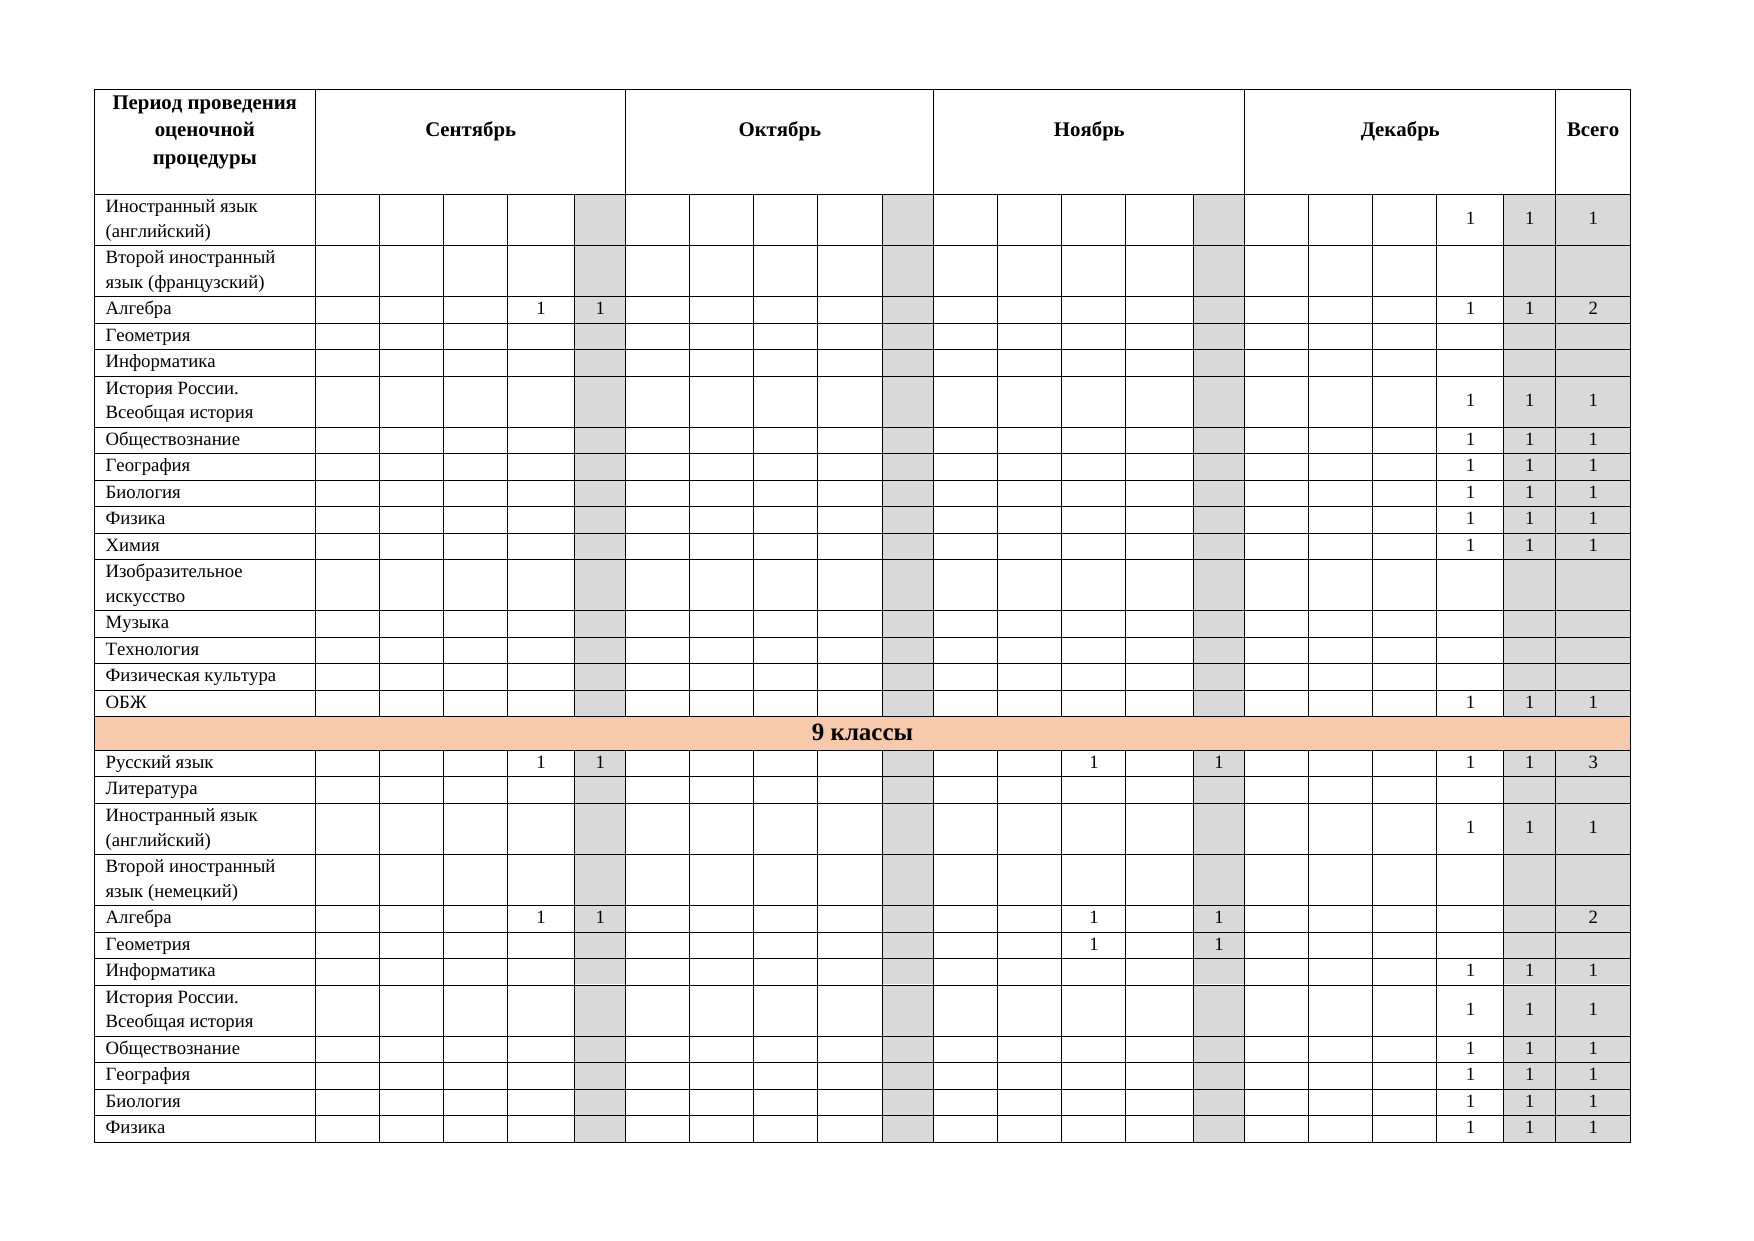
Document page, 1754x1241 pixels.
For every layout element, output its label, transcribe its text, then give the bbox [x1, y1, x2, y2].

table_cell 1 [1504, 507, 1555, 533]
table_cell Геометрия [95, 933, 315, 958]
table_cell [818, 611, 882, 637]
table_cell [1373, 481, 1436, 506]
table_cell [1194, 959, 1244, 984]
table_cell [998, 691, 1061, 716]
table_cell [508, 377, 574, 427]
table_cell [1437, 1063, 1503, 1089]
table_cell [1309, 906, 1372, 932]
table_cell [508, 986, 574, 1036]
table_cell [690, 777, 753, 803]
table_cell [1126, 195, 1193, 245]
table_cell [1062, 195, 1125, 245]
table_cell [1556, 638, 1630, 663]
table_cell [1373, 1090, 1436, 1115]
table_cell [690, 195, 753, 245]
table_cell [1126, 454, 1193, 480]
table_cell [998, 777, 1061, 803]
table_cell [818, 560, 882, 610]
table_cell [1062, 377, 1125, 427]
table_cell Литература [95, 777, 315, 803]
table_cell [575, 638, 625, 663]
table_cell [1309, 1037, 1372, 1062]
table_cell [380, 1063, 443, 1089]
table_cell [626, 534, 689, 559]
table_cell [508, 350, 574, 376]
table_cell [1062, 664, 1125, 690]
table_cell [754, 560, 817, 610]
table_cell [1556, 933, 1630, 958]
table_cell Обществознание [95, 428, 315, 453]
table_cell [1126, 906, 1193, 932]
table_cell Второй иностранный язык (французский) [95, 246, 315, 296]
table_cell [1245, 777, 1308, 803]
table_cell [1437, 324, 1503, 349]
table_cell [934, 534, 997, 559]
table_cell [626, 777, 689, 803]
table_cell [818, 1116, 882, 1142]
table_cell 1 [1437, 481, 1503, 506]
table_cell [1373, 751, 1436, 776]
table_cell [1194, 691, 1244, 716]
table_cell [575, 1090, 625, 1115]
table_cell [883, 664, 933, 690]
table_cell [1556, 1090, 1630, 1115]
table_cell [818, 804, 882, 854]
table_cell [1309, 324, 1372, 349]
table_cell [444, 195, 507, 245]
table_header Октябрь [626, 90, 933, 194]
table_cell [626, 246, 689, 296]
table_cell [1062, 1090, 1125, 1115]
table_cell [1309, 664, 1372, 690]
table_cell [1504, 638, 1555, 663]
table_cell [1373, 428, 1436, 453]
table_cell [1504, 350, 1555, 376]
table_cell 1 [1556, 377, 1630, 427]
table_cell [690, 1037, 753, 1062]
table_cell [754, 906, 817, 932]
table_cell [1062, 1037, 1125, 1062]
table_cell [754, 1063, 817, 1089]
table_cell [934, 507, 997, 533]
table_cell [1245, 454, 1308, 480]
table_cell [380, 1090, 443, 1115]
table_cell [626, 350, 689, 376]
table_cell [508, 1063, 574, 1089]
table_cell [626, 638, 689, 663]
table_cell [444, 246, 507, 296]
table_cell [626, 324, 689, 349]
table_cell [1504, 855, 1555, 905]
table_cell [316, 428, 379, 453]
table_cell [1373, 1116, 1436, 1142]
table_cell [690, 507, 753, 533]
table_cell 1 [1504, 534, 1555, 559]
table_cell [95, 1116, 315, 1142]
table_cell [934, 777, 997, 803]
table_cell [575, 691, 625, 716]
table_cell [444, 855, 507, 905]
table_cell [1126, 751, 1193, 776]
table_cell [1504, 664, 1555, 690]
table_cell [1437, 611, 1503, 637]
table_cell [1373, 350, 1436, 376]
table_cell [444, 297, 507, 323]
table_cell 1 [1556, 428, 1630, 453]
table_cell [508, 454, 574, 480]
table_cell [380, 638, 443, 663]
table_cell [444, 691, 507, 716]
table_cell [934, 428, 997, 453]
table_cell [883, 986, 933, 1036]
table_cell 1 [575, 297, 625, 323]
table_cell [690, 246, 753, 296]
table_cell [754, 986, 817, 1036]
table_cell [1309, 959, 1372, 984]
table_cell [316, 534, 379, 559]
table_cell [1504, 906, 1555, 932]
table_cell Алгебра [95, 906, 315, 932]
table_cell [754, 454, 817, 480]
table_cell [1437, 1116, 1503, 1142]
table_cell [626, 297, 689, 323]
table_cell [316, 377, 379, 427]
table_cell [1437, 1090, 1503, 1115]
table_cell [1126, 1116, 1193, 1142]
table_cell [380, 428, 443, 453]
table_cell [1556, 777, 1630, 803]
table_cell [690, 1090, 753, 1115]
table_cell [1062, 1063, 1125, 1089]
table_cell [575, 986, 625, 1036]
table_cell [1309, 691, 1372, 716]
table_cell [1126, 246, 1193, 296]
table_cell [998, 428, 1061, 453]
table_cell [316, 691, 379, 716]
table_cell [508, 1037, 574, 1062]
table_cell [1245, 986, 1308, 1036]
table_cell [508, 560, 574, 610]
table_cell [626, 664, 689, 690]
table_cell [508, 638, 574, 663]
table_cell [575, 534, 625, 559]
table_cell [380, 691, 443, 716]
table_cell [444, 560, 507, 610]
table_cell [1437, 906, 1503, 932]
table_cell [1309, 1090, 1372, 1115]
table_cell [690, 691, 753, 716]
table_cell [380, 195, 443, 245]
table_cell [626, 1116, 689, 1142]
table_cell 1 [1504, 428, 1555, 453]
table_cell 1 [1194, 906, 1244, 932]
table_cell [316, 664, 379, 690]
table_cell [690, 611, 753, 637]
table_cell 1 [575, 906, 625, 932]
table_cell [508, 507, 574, 533]
table_cell [1126, 1037, 1193, 1062]
table_cell [1373, 804, 1436, 854]
table_cell [1245, 751, 1308, 776]
table_cell [883, 297, 933, 323]
table_cell 1 [1556, 959, 1630, 984]
table_cell 3 [1556, 751, 1630, 776]
table_cell [1373, 959, 1436, 984]
table_cell [818, 454, 882, 480]
table_cell [1194, 777, 1244, 803]
table_cell [444, 324, 507, 349]
table_cell [818, 933, 882, 958]
table_cell [754, 611, 817, 637]
table_cell [316, 324, 379, 349]
table_cell [1126, 959, 1193, 984]
table_cell [818, 350, 882, 376]
table_cell [883, 324, 933, 349]
table_cell 1 [1504, 959, 1555, 984]
table_cell [380, 959, 443, 984]
table_cell [508, 611, 574, 637]
table_cell [380, 751, 443, 776]
table_cell [998, 534, 1061, 559]
table_cell [883, 534, 933, 559]
table_cell [1126, 560, 1193, 610]
table_cell [444, 933, 507, 958]
table_cell [1062, 855, 1125, 905]
table_cell [316, 1037, 379, 1062]
table_cell [934, 1063, 997, 1089]
table_cell [1194, 1063, 1244, 1089]
table_cell [1062, 481, 1125, 506]
table_cell [883, 804, 933, 854]
table_cell [575, 350, 625, 376]
table_cell 1 [1504, 986, 1555, 1036]
table_cell [754, 377, 817, 427]
table_cell 1 [1504, 195, 1555, 245]
table_cell [818, 638, 882, 663]
table_cell [1373, 986, 1436, 1036]
table_cell [380, 933, 443, 958]
table_cell [818, 986, 882, 1036]
table_cell [934, 454, 997, 480]
table_cell [508, 195, 574, 245]
table_cell [444, 377, 507, 427]
table_cell [575, 246, 625, 296]
table_cell [316, 933, 379, 958]
table_cell 1 [1437, 428, 1503, 453]
table_cell 9 классы [95, 717, 1630, 750]
table_cell [1373, 1037, 1436, 1062]
table_cell [998, 481, 1061, 506]
table_cell [818, 534, 882, 559]
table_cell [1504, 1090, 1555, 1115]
table_cell [1194, 246, 1244, 296]
table_cell [1373, 664, 1436, 690]
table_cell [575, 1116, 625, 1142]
table_cell [934, 377, 997, 427]
table_cell [1062, 454, 1125, 480]
table_cell [444, 638, 507, 663]
table_cell [754, 804, 817, 854]
table_cell 1 [1556, 1037, 1630, 1062]
table_cell География [95, 454, 315, 480]
table_cell [1309, 611, 1372, 637]
table_cell [1437, 560, 1503, 610]
table_cell 1 [1437, 534, 1503, 559]
table_cell [1373, 377, 1436, 427]
table_cell [998, 804, 1061, 854]
table_cell Биология [95, 481, 315, 506]
table_cell [754, 959, 817, 984]
table_cell 1 [1437, 454, 1503, 480]
table_cell [998, 350, 1061, 376]
table_cell Иностранный язык (английский) [95, 804, 315, 854]
table_cell [1194, 611, 1244, 637]
table_cell [508, 855, 574, 905]
table_cell [575, 1063, 625, 1089]
table_cell [508, 481, 574, 506]
table_cell [1126, 855, 1193, 905]
table_cell Информатика [95, 959, 315, 984]
table_cell Физика [95, 507, 315, 533]
table_cell [754, 691, 817, 716]
table_cell [444, 751, 507, 776]
table_cell [818, 777, 882, 803]
table_cell [690, 751, 753, 776]
table_cell [1126, 350, 1193, 376]
table_header Декабрь [1245, 90, 1555, 194]
table_cell [818, 751, 882, 776]
table_cell [1062, 638, 1125, 663]
table_cell [1126, 691, 1193, 716]
table_cell [1373, 906, 1436, 932]
table_cell Физическая культура [95, 664, 315, 690]
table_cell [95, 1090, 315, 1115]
table_cell [1437, 638, 1503, 663]
table_cell [883, 611, 933, 637]
table_cell [1194, 560, 1244, 610]
table_cell [934, 560, 997, 610]
table_cell [1309, 454, 1372, 480]
table_cell 1 [1504, 751, 1555, 776]
table_cell [883, 377, 933, 427]
table_cell [316, 906, 379, 932]
table_cell [818, 664, 882, 690]
table_cell [690, 454, 753, 480]
table_cell [444, 454, 507, 480]
table_cell Второй иностранный язык (немецкий) [95, 855, 315, 905]
table_cell 1 [1437, 1037, 1503, 1062]
table_cell [626, 428, 689, 453]
table_cell [380, 1037, 443, 1062]
table_cell [1062, 959, 1125, 984]
table_cell [444, 428, 507, 453]
table_header Сентябрь [316, 90, 625, 194]
table_cell Музыка [95, 611, 315, 637]
table_cell [1373, 297, 1436, 323]
table_cell Иностранный язык (английский) [95, 195, 315, 245]
table_cell [1373, 534, 1436, 559]
table_cell [883, 906, 933, 932]
table_cell Алгебра [95, 297, 315, 323]
table_cell [754, 855, 817, 905]
table_cell [1373, 507, 1436, 533]
table_cell [575, 777, 625, 803]
table_cell [883, 350, 933, 376]
table_cell [1373, 777, 1436, 803]
table_cell [444, 481, 507, 506]
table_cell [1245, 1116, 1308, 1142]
table_cell [818, 906, 882, 932]
table_cell [690, 324, 753, 349]
table_cell [1309, 1063, 1372, 1089]
table_cell [380, 297, 443, 323]
table_cell [1309, 297, 1372, 323]
table_cell [626, 611, 689, 637]
table_cell [444, 804, 507, 854]
table_cell [1245, 664, 1308, 690]
table_cell [1437, 777, 1503, 803]
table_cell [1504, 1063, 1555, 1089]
table_cell [626, 959, 689, 984]
table_cell 1 [1437, 959, 1503, 984]
table_cell [575, 481, 625, 506]
table_cell Геометрия [95, 324, 315, 349]
table_cell [690, 428, 753, 453]
table_cell 1 [1062, 933, 1125, 958]
table_cell [998, 638, 1061, 663]
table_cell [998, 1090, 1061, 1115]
table_cell [883, 246, 933, 296]
table_cell [1126, 986, 1193, 1036]
table_cell 1 [1504, 481, 1555, 506]
table_cell [1194, 428, 1244, 453]
table_cell [626, 855, 689, 905]
table_cell [575, 804, 625, 854]
table_cell [1556, 855, 1630, 905]
table_cell [1309, 534, 1372, 559]
table_cell [818, 324, 882, 349]
table_cell [998, 1063, 1061, 1089]
table_cell [1126, 777, 1193, 803]
table_cell [1245, 1063, 1308, 1089]
table_cell 1 [1504, 1037, 1555, 1062]
table_cell [1194, 986, 1244, 1036]
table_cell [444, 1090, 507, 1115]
table_cell [883, 428, 933, 453]
table_cell [1504, 324, 1555, 349]
table_cell [575, 377, 625, 427]
table_cell [626, 986, 689, 1036]
table_cell [626, 454, 689, 480]
table_cell [1309, 777, 1372, 803]
table_cell [934, 855, 997, 905]
table_cell 1 [1437, 507, 1503, 533]
table_cell 1 [1556, 481, 1630, 506]
table_cell [444, 507, 507, 533]
table_cell 1 [1437, 377, 1503, 427]
table_cell [575, 507, 625, 533]
table_cell [575, 664, 625, 690]
table_cell [575, 454, 625, 480]
table_cell [508, 664, 574, 690]
table_cell [1309, 428, 1372, 453]
table_cell [380, 986, 443, 1036]
table_cell [818, 1063, 882, 1089]
table_cell История России. Всеобщая история [95, 986, 315, 1036]
table_cell [316, 481, 379, 506]
table_cell [934, 751, 997, 776]
table_cell [1062, 297, 1125, 323]
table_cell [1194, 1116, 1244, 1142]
table_cell [1245, 481, 1308, 506]
table_cell 1 [1504, 454, 1555, 480]
table_cell [508, 324, 574, 349]
table_cell [1556, 324, 1630, 349]
table_cell [444, 534, 507, 559]
table_cell 1 [1504, 691, 1555, 716]
table_cell 1 [1556, 986, 1630, 1036]
table_cell [998, 560, 1061, 610]
table_cell [934, 933, 997, 958]
table_cell [316, 195, 379, 245]
table_cell [508, 804, 574, 854]
table_cell [1126, 1063, 1193, 1089]
table_cell [754, 933, 817, 958]
table_cell 1 [1556, 454, 1630, 480]
table_cell [1373, 1063, 1436, 1089]
table_cell [934, 986, 997, 1036]
table_cell [575, 324, 625, 349]
table_cell Изобразительное искусство [95, 560, 315, 610]
table_cell [380, 664, 443, 690]
table_cell [1373, 691, 1436, 716]
table_cell [818, 959, 882, 984]
table_cell [690, 804, 753, 854]
table_cell [934, 1037, 997, 1062]
table_cell 1 [1194, 933, 1244, 958]
table_cell [380, 377, 443, 427]
table_cell 1 [1437, 986, 1503, 1036]
table_cell [690, 534, 753, 559]
table_cell 1 [1437, 751, 1503, 776]
table_cell [754, 751, 817, 776]
table_cell 1 [1504, 297, 1555, 323]
table_cell [754, 246, 817, 296]
table_cell [690, 481, 753, 506]
table_cell [1309, 350, 1372, 376]
table_cell [316, 1063, 379, 1089]
table_cell [998, 664, 1061, 690]
table_cell [380, 804, 443, 854]
table_cell Русский язык [95, 751, 315, 776]
table_cell [1126, 638, 1193, 663]
table_cell [380, 611, 443, 637]
table_cell [1062, 611, 1125, 637]
table_cell [1373, 560, 1436, 610]
table_cell [934, 195, 997, 245]
table_cell [1245, 534, 1308, 559]
table_cell [316, 560, 379, 610]
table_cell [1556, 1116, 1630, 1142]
table_cell [934, 906, 997, 932]
table_cell [626, 195, 689, 245]
table_cell [690, 986, 753, 1036]
table_cell Информатика [95, 350, 315, 376]
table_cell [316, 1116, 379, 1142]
table_cell [1245, 324, 1308, 349]
table_cell [690, 1063, 753, 1089]
table_cell [1194, 350, 1244, 376]
table_cell [380, 481, 443, 506]
table_cell [934, 350, 997, 376]
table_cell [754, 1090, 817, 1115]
table_cell [998, 751, 1061, 776]
table_cell [1126, 324, 1193, 349]
table_cell История России. Всеобщая история [95, 377, 315, 427]
table_cell [1126, 534, 1193, 559]
table_cell [1309, 195, 1372, 245]
table_cell [575, 933, 625, 958]
table_cell [690, 377, 753, 427]
table_cell [1373, 195, 1436, 245]
table_cell [380, 246, 443, 296]
table_cell [508, 777, 574, 803]
table_cell 1 [1504, 804, 1555, 854]
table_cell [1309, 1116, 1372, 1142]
table_cell [1062, 691, 1125, 716]
table_cell [1309, 481, 1372, 506]
table_cell [508, 534, 574, 559]
table_cell [1437, 664, 1503, 690]
table_cell География [95, 1063, 315, 1089]
table_cell [1194, 1037, 1244, 1062]
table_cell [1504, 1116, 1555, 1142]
table_cell 1 [575, 751, 625, 776]
table_cell 1 [1437, 195, 1503, 245]
table_cell [508, 428, 574, 453]
table_cell [1245, 855, 1308, 905]
table_cell [575, 959, 625, 984]
table_cell [1504, 933, 1555, 958]
table_cell [575, 611, 625, 637]
table_cell [444, 1063, 507, 1089]
table_cell [380, 507, 443, 533]
table_cell [998, 933, 1061, 958]
table_cell [1062, 804, 1125, 854]
table_cell [444, 350, 507, 376]
table_cell [998, 855, 1061, 905]
table_cell [626, 1037, 689, 1062]
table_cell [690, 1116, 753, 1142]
table_cell [1126, 507, 1193, 533]
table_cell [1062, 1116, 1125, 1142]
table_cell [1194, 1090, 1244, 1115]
table_cell [626, 560, 689, 610]
table_cell 1 [1504, 377, 1555, 427]
table_cell [934, 664, 997, 690]
table_cell [754, 638, 817, 663]
table_cell [818, 507, 882, 533]
table_cell [1194, 534, 1244, 559]
table_cell 1 [1062, 906, 1125, 932]
table_cell [690, 906, 753, 932]
table_cell 1 [1062, 751, 1125, 776]
table_cell [1437, 855, 1503, 905]
table_cell [626, 691, 689, 716]
table_cell [754, 481, 817, 506]
table_cell [754, 1037, 817, 1062]
table_cell [1245, 195, 1308, 245]
table_cell [934, 959, 997, 984]
table_cell [883, 933, 933, 958]
table_cell [1309, 986, 1372, 1036]
table_cell [316, 959, 379, 984]
table_cell [1062, 324, 1125, 349]
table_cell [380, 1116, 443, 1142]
table_cell [1556, 664, 1630, 690]
table_cell [1194, 664, 1244, 690]
table_cell [883, 777, 933, 803]
table_cell [626, 933, 689, 958]
table_cell [934, 691, 997, 716]
table_cell [754, 777, 817, 803]
table_cell [316, 297, 379, 323]
table_cell [1245, 933, 1308, 958]
table_cell [998, 906, 1061, 932]
table_cell [998, 454, 1061, 480]
table_cell [934, 297, 997, 323]
table_cell [1126, 664, 1193, 690]
table_cell 1 [1437, 691, 1503, 716]
table_cell 1 [1556, 507, 1630, 533]
table_cell [1062, 534, 1125, 559]
table_cell [1373, 933, 1436, 958]
table_cell [1245, 691, 1308, 716]
table_cell [1245, 638, 1308, 663]
table_cell [690, 959, 753, 984]
table_cell 1 [1556, 195, 1630, 245]
table_cell [883, 751, 933, 776]
table_cell [998, 246, 1061, 296]
table_cell [818, 246, 882, 296]
table_cell [1062, 560, 1125, 610]
table_cell [444, 777, 507, 803]
table_cell [508, 246, 574, 296]
table_cell [754, 507, 817, 533]
table_cell [508, 933, 574, 958]
table_cell [1309, 246, 1372, 296]
table_cell [444, 1037, 507, 1062]
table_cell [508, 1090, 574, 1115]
table_cell [508, 691, 574, 716]
table_cell [444, 906, 507, 932]
table_cell [1504, 777, 1555, 803]
table_cell 1 [508, 297, 574, 323]
table_cell [1062, 986, 1125, 1036]
table_cell [1556, 611, 1630, 637]
table_cell Обществознание [95, 1037, 315, 1062]
table_cell [380, 560, 443, 610]
table_cell [626, 804, 689, 854]
table_cell 2 [1556, 297, 1630, 323]
table_cell [316, 350, 379, 376]
table_cell [690, 350, 753, 376]
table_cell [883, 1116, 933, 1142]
table_cell [380, 906, 443, 932]
table_cell [1194, 507, 1244, 533]
table_cell Технология [95, 638, 315, 663]
table_cell [883, 1037, 933, 1062]
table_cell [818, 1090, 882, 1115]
table_cell [1373, 611, 1436, 637]
table_cell [690, 664, 753, 690]
table_cell [1062, 777, 1125, 803]
table_cell [754, 428, 817, 453]
table_cell 1 [508, 751, 574, 776]
table_cell [754, 297, 817, 323]
table_cell [998, 297, 1061, 323]
table_cell [1309, 933, 1372, 958]
table_cell [316, 855, 379, 905]
table_cell [1126, 933, 1193, 958]
table_cell [1309, 751, 1372, 776]
table_cell [818, 377, 882, 427]
table_cell [1126, 804, 1193, 854]
table_cell [626, 481, 689, 506]
table_cell [1556, 560, 1630, 610]
table_cell ОБЖ [95, 691, 315, 716]
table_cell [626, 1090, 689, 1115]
table_cell [818, 691, 882, 716]
table_cell [626, 507, 689, 533]
table_cell [575, 195, 625, 245]
table_cell [754, 324, 817, 349]
table_cell [1309, 560, 1372, 610]
table_cell [883, 638, 933, 663]
table_cell [444, 611, 507, 637]
table_cell 1 [508, 906, 574, 932]
table_cell [1309, 804, 1372, 854]
table_cell [1373, 454, 1436, 480]
table_cell [1309, 507, 1372, 533]
table_cell [316, 507, 379, 533]
table_cell [934, 611, 997, 637]
table_header Всего [1556, 90, 1630, 194]
table_cell [1309, 855, 1372, 905]
table_cell [883, 959, 933, 984]
table_cell [1437, 933, 1503, 958]
table_cell [444, 664, 507, 690]
table_cell [1126, 428, 1193, 453]
table_cell [575, 855, 625, 905]
table_cell [934, 804, 997, 854]
table_cell [1245, 377, 1308, 427]
table_cell [1504, 611, 1555, 637]
table_cell [998, 507, 1061, 533]
table_cell [690, 855, 753, 905]
table_cell [1194, 324, 1244, 349]
table_cell [1194, 481, 1244, 506]
table_cell [1062, 350, 1125, 376]
table_cell [883, 1063, 933, 1089]
table_header Ноябрь [934, 90, 1244, 194]
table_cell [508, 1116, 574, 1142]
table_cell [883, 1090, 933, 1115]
table_cell [1126, 297, 1193, 323]
table_cell [883, 560, 933, 610]
table_cell [998, 959, 1061, 984]
table_cell [1245, 959, 1308, 984]
table_cell [380, 324, 443, 349]
table_cell 1 [1556, 534, 1630, 559]
table_cell [934, 246, 997, 296]
table_cell [1245, 906, 1308, 932]
table_cell [818, 481, 882, 506]
table_cell 1 [1194, 751, 1244, 776]
table_cell [690, 933, 753, 958]
table_cell [1245, 611, 1308, 637]
table_cell [380, 777, 443, 803]
table_cell [1194, 377, 1244, 427]
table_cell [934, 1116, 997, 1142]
table_cell [316, 611, 379, 637]
table_cell [1245, 507, 1308, 533]
table_cell [1437, 350, 1503, 376]
table_cell [998, 324, 1061, 349]
table_cell [1373, 638, 1436, 663]
table_cell [1194, 804, 1244, 854]
table_cell [754, 350, 817, 376]
table_cell [626, 906, 689, 932]
table_cell [575, 428, 625, 453]
table_cell [883, 855, 933, 905]
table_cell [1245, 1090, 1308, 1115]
table_cell [883, 454, 933, 480]
table_cell [1504, 246, 1555, 296]
table_cell [998, 377, 1061, 427]
table_cell [690, 297, 753, 323]
table_cell [626, 751, 689, 776]
table_cell [690, 638, 753, 663]
table_cell 1 [1437, 804, 1503, 854]
table_cell [1194, 638, 1244, 663]
table_cell [626, 1063, 689, 1089]
table_cell [1556, 246, 1630, 296]
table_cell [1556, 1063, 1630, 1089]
table_cell [316, 638, 379, 663]
table_cell [1373, 324, 1436, 349]
table_cell [575, 560, 625, 610]
table_cell [754, 664, 817, 690]
table_header Период проведения оценочной процедуры [95, 90, 315, 194]
table_cell [1062, 507, 1125, 533]
table_cell [316, 777, 379, 803]
table_cell [316, 804, 379, 854]
table_cell [1556, 350, 1630, 376]
table_cell [998, 195, 1061, 245]
table_cell [1245, 297, 1308, 323]
table_cell [754, 195, 817, 245]
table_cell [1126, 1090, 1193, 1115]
table_cell [1062, 246, 1125, 296]
table_cell [508, 959, 574, 984]
table_cell [818, 297, 882, 323]
table_cell [690, 560, 753, 610]
table_cell [380, 534, 443, 559]
table_cell [934, 481, 997, 506]
table_cell [1245, 1037, 1308, 1062]
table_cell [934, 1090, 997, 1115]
table_cell [883, 691, 933, 716]
table_cell [998, 1037, 1061, 1062]
table_cell [818, 1037, 882, 1062]
table_cell [754, 534, 817, 559]
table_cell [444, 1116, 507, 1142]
table_cell [1437, 246, 1503, 296]
table_cell [316, 751, 379, 776]
table_cell [316, 986, 379, 1036]
table_cell [1126, 611, 1193, 637]
table_cell 1 [1556, 691, 1630, 716]
table_cell [1126, 481, 1193, 506]
table_cell [1309, 377, 1372, 427]
table_cell [998, 986, 1061, 1036]
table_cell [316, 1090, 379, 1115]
table_cell [1194, 855, 1244, 905]
table_cell [316, 454, 379, 480]
table_cell [818, 428, 882, 453]
table_cell [883, 507, 933, 533]
table_cell [1245, 246, 1308, 296]
table_cell 1 [1437, 297, 1503, 323]
table_cell [1245, 560, 1308, 610]
table_cell [818, 855, 882, 905]
table_cell [818, 195, 882, 245]
table_cell 1 [1556, 804, 1630, 854]
table_cell [1194, 454, 1244, 480]
table_cell [1194, 297, 1244, 323]
table_cell [1126, 377, 1193, 427]
table_cell [1504, 560, 1555, 610]
table_cell [998, 611, 1061, 637]
table_cell [316, 246, 379, 296]
table_cell [626, 377, 689, 427]
table_cell [444, 986, 507, 1036]
table_cell [1245, 428, 1308, 453]
table_cell [575, 1037, 625, 1062]
table_cell [444, 959, 507, 984]
table_cell 2 [1556, 906, 1630, 932]
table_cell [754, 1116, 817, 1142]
table_cell Химия [95, 534, 315, 559]
table_cell [934, 324, 997, 349]
table_cell [1373, 855, 1436, 905]
table_cell [1194, 195, 1244, 245]
table_cell [934, 638, 997, 663]
table_cell [1373, 246, 1436, 296]
table_cell [380, 350, 443, 376]
table_cell [883, 481, 933, 506]
table_cell [1309, 638, 1372, 663]
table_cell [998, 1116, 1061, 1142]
table_cell [380, 855, 443, 905]
table_cell [1062, 428, 1125, 453]
table_cell [1245, 350, 1308, 376]
table_cell [1245, 804, 1308, 854]
table_cell [380, 454, 443, 480]
table_cell [883, 195, 933, 245]
